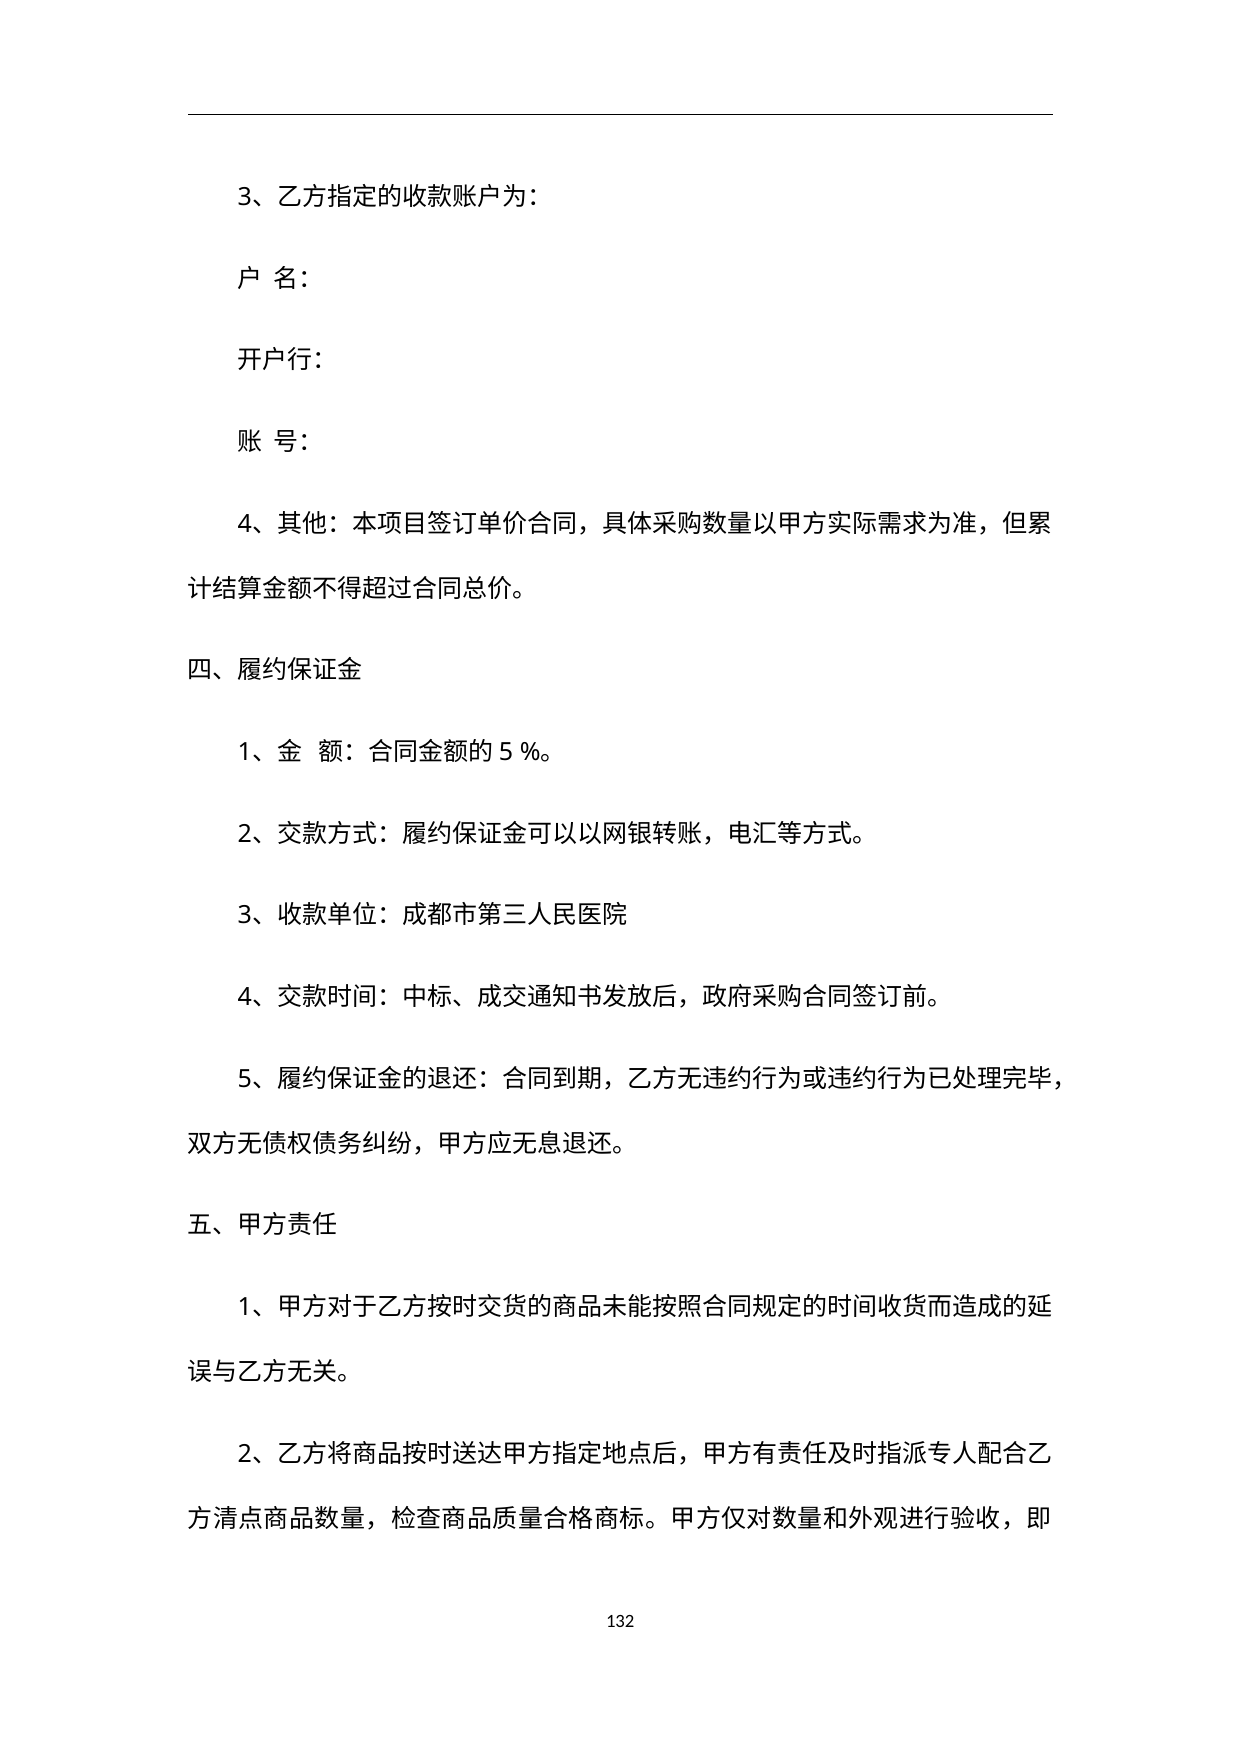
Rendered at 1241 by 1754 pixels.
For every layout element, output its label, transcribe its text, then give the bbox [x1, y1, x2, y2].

text 3、收款单位：成都市第三人民医院 [187, 880, 1053, 945]
text 4、其他：本项目签订单价合同，具体采购数量以甲方实际需求为准，但累计结算金额不得超过合同总价。 [187, 489, 1053, 619]
text 户 名： [187, 244, 1053, 309]
text 开户行： [187, 325, 1053, 390]
text 四、履约保证金 [187, 635, 1053, 700]
text 2、交款方式：履约保证金可以以网银转账，电汇等方式。 [187, 799, 1053, 864]
text 4、交款时间：中标、成交通知书发放后，政府采购合同签订前。 [187, 962, 1053, 1027]
text 账 号： [187, 407, 1053, 472]
text 1、甲方对于乙方按时交货的商品未能按照合同规定的时间收货而造成的延误与乙方无关。 [187, 1272, 1053, 1402]
text 5、履约保证金的退还：合同到期，乙方无违约行为或违约行为已处理完毕，双方无债权债务纠纷，甲方应无息退还。 [187, 1044, 1053, 1174]
text 1、金 额：合同金额的5 %。 [187, 717, 1053, 782]
text 3、乙方指定的收款账户为： [187, 162, 1053, 227]
text 五、甲方责任 [187, 1190, 1053, 1255]
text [187, 1419, 1053, 1549]
